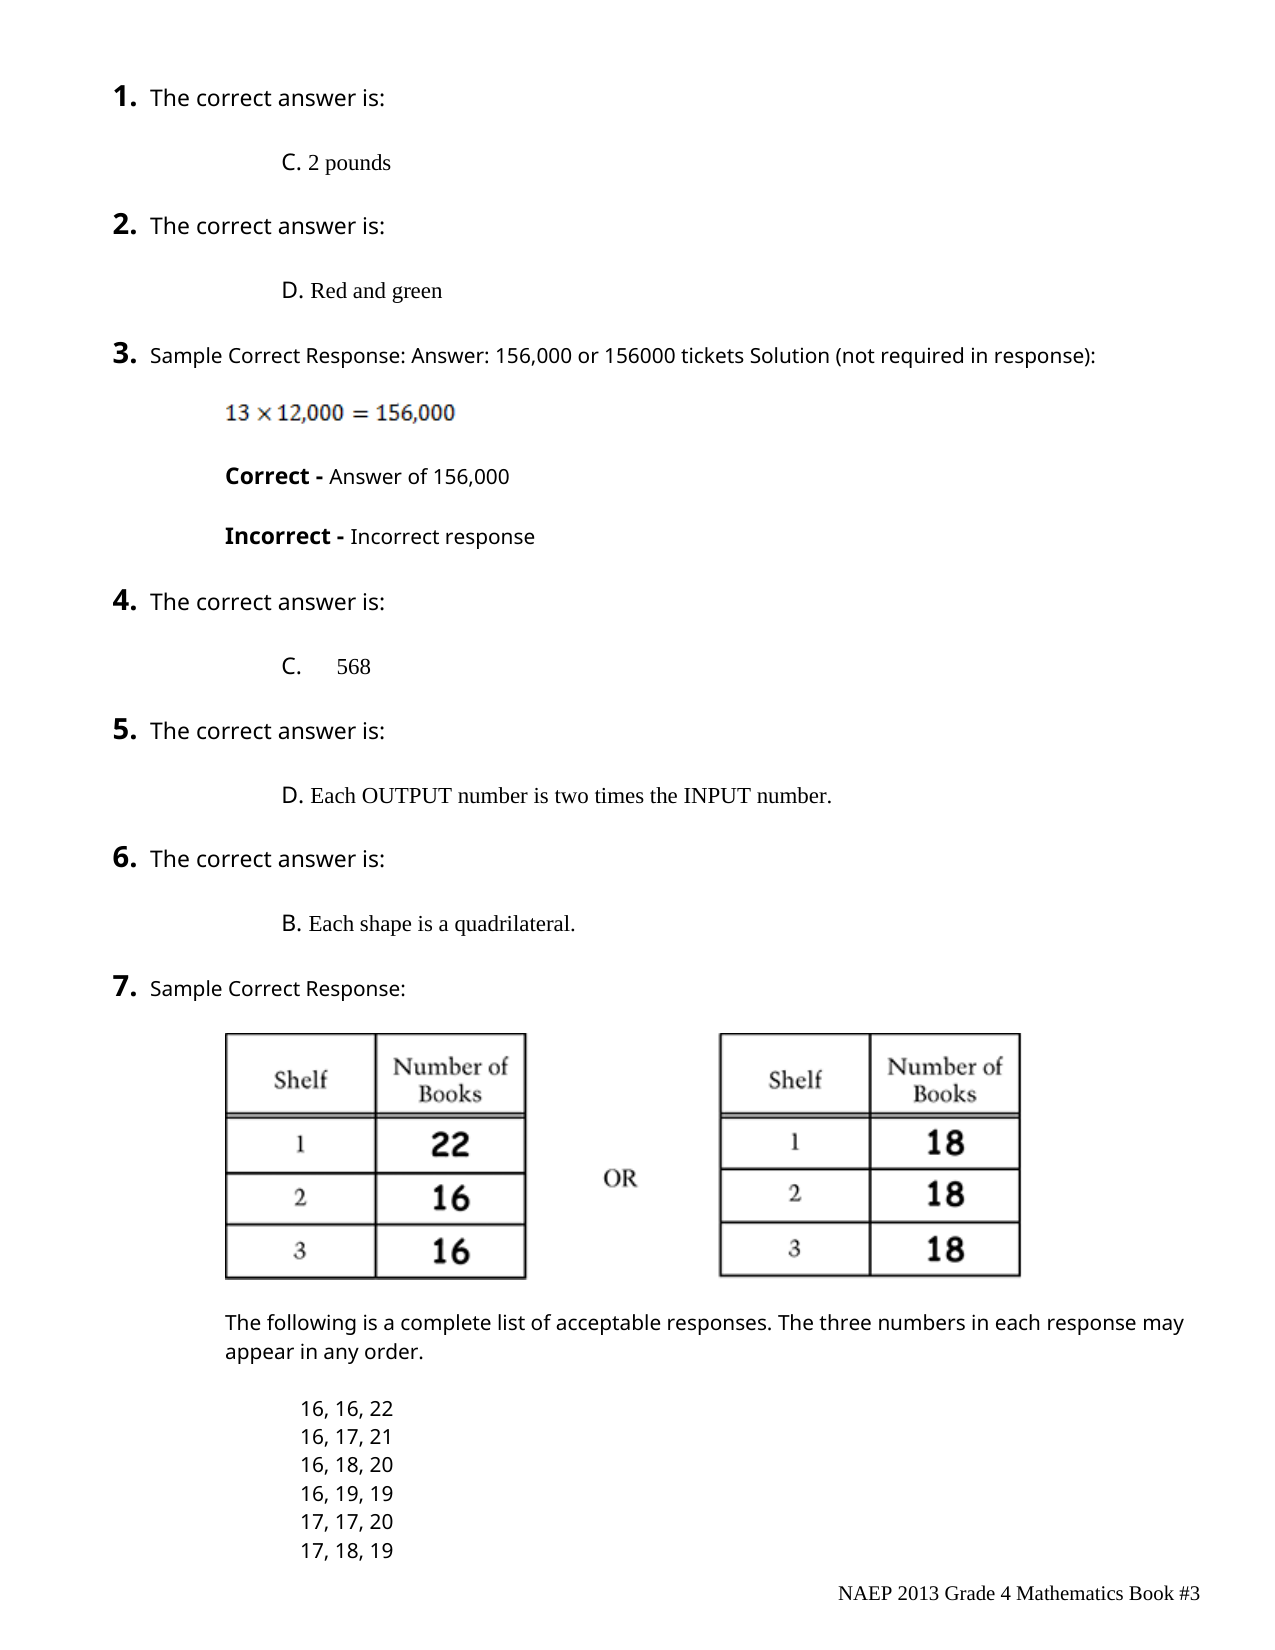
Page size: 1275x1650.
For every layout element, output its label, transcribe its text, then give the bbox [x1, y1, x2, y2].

text C. 568 [281, 650, 1200, 682]
list The correct answer is: [112, 836, 1200, 876]
text Incorrect - Incorrect response [225, 520, 1200, 551]
picture [225, 1033, 1022, 1280]
text 17, 18, 19 [300, 1536, 1200, 1564]
list The correct answer is: [112, 75, 1200, 115]
text 16, 16, 22 [300, 1394, 1200, 1422]
text D. Red and green [281, 274, 1200, 306]
text 17, 17, 20 [300, 1507, 1200, 1536]
list Sample Correct Response: [112, 965, 1200, 1005]
list The correct answer is: [112, 708, 1200, 748]
list Sample Correct Response: Answer: 156,000 or 156000 tickets Solution (not required in response): [112, 332, 1200, 372]
text Correct - Answer of 156,000 [225, 460, 1200, 491]
text C. 2 pounds [281, 146, 1200, 177]
text 16, 17, 21 [300, 1422, 1200, 1451]
text The following is a complete list of acceptable responses. The three numbers in each response may appear in any order. [225, 1308, 1200, 1365]
text D. Each OUTPUT number is two times the INPUT number. [281, 779, 1200, 810]
text B. Each shape is a quadrilateral. [281, 907, 1200, 939]
list The correct answer is: [112, 203, 1200, 243]
text 16, 18, 20 [300, 1451, 1200, 1479]
text 16, 19, 19 [300, 1479, 1200, 1507]
list The correct answer is: [112, 579, 1200, 619]
picture [225, 400, 457, 432]
